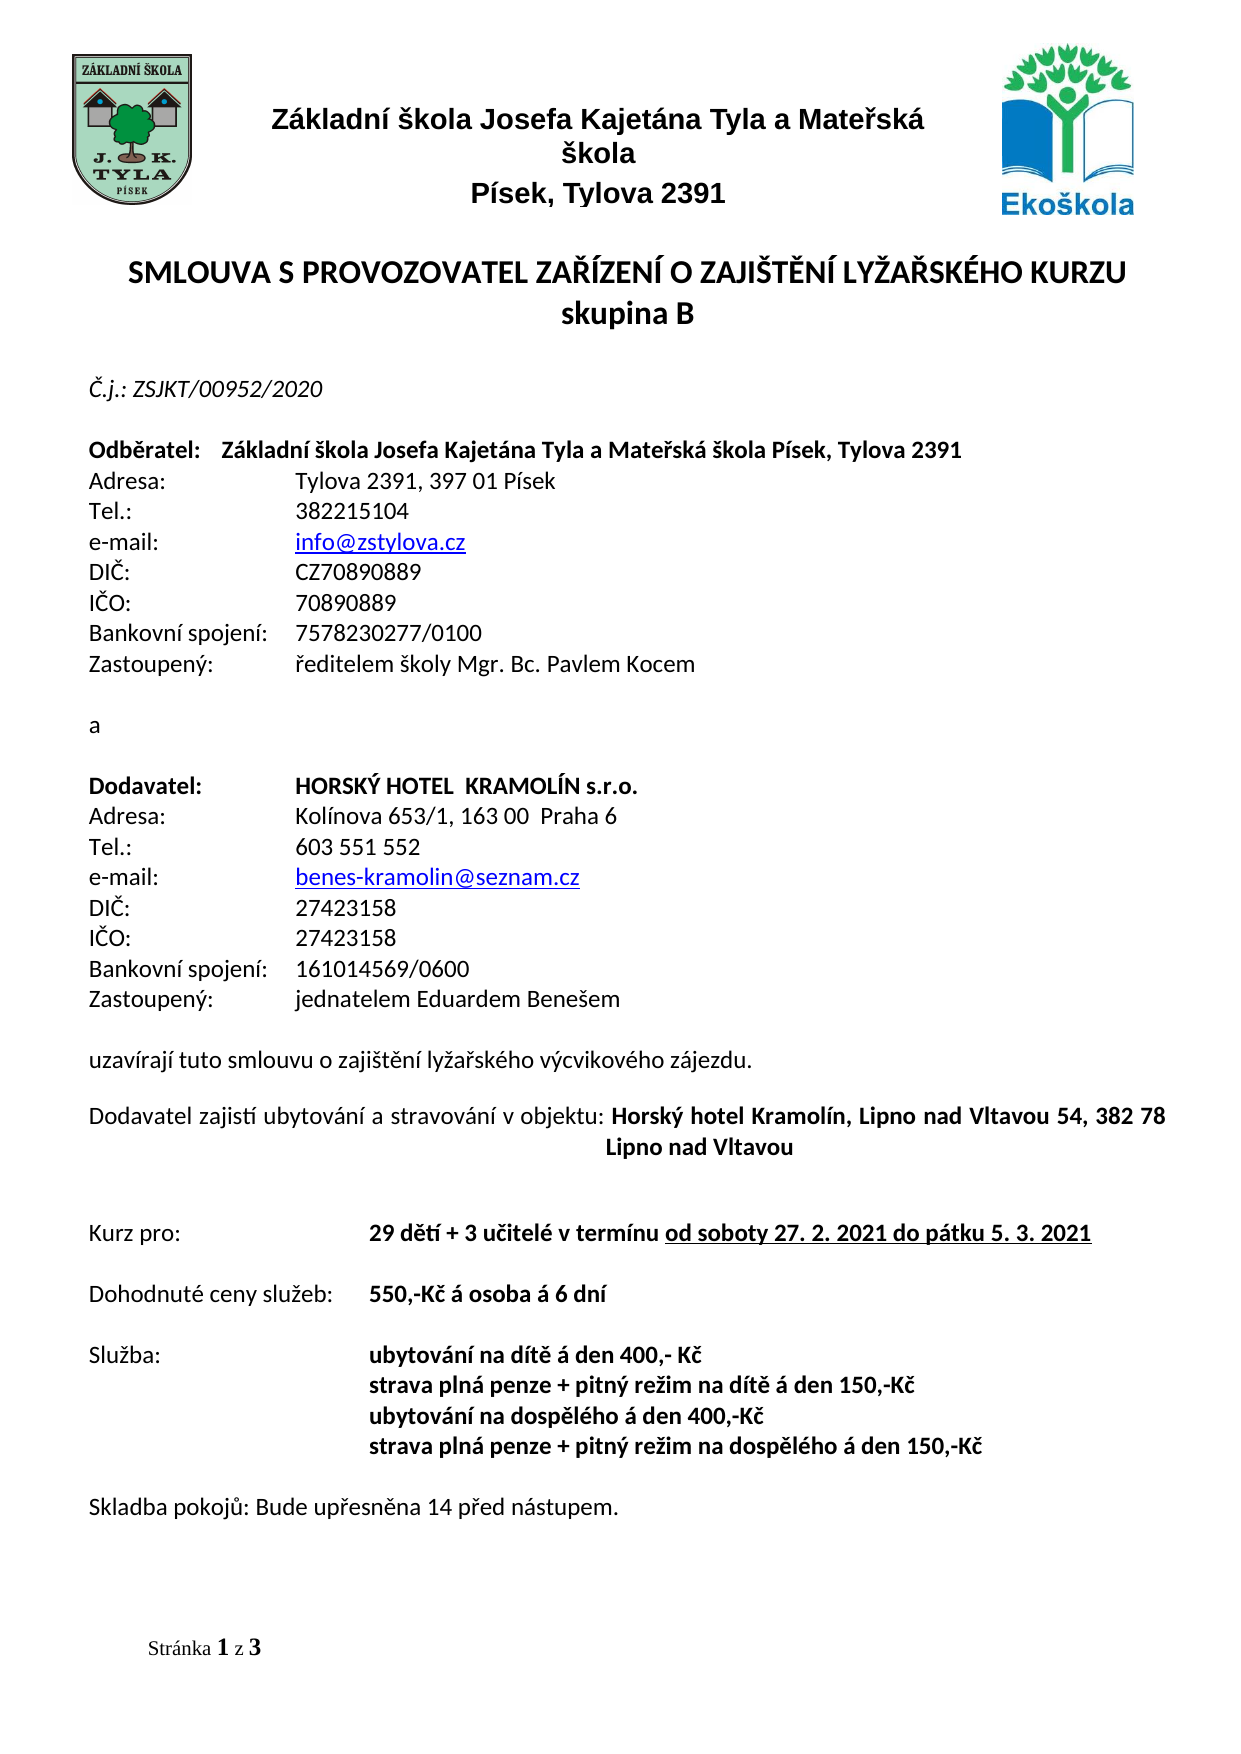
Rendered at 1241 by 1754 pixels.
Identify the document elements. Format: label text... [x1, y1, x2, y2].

title a [89, 709, 1167, 739]
title Dodavatel zajistí ubytování a stravování v objektu: Horský hotel Kramolín, Lipno nad Vltavou 54, 382 78 Lipno nad Vltavou [89, 1100, 1167, 1161]
title Č.j.: ZSJKT/00952/2020 [89, 373, 1167, 404]
title Kurz pro: 29 dětí + 3 učitelé v termínu od soboty 27. 2. 2021 do pátku 5. 3. 2021 [89, 1217, 1167, 1247]
title Dohodnuté ceny služeb: 550,-Kč á osoba á 6 dní [89, 1278, 1167, 1308]
title Zastoupený: jednatelem Eduardem Benešem [89, 984, 1167, 1014]
title DIČ: CZ70890889 [89, 556, 1167, 587]
title Dodavatel: HORSKÝ HOTEL KRAMOLÍN s.r.o. [89, 770, 1167, 801]
title e-mail: info@zstylova.cz [89, 526, 1167, 556]
title e-mail: benes-kramolin@seznam.cz [89, 862, 1167, 892]
title uzavírají tuto smlouvu o zajištění lyžařského výcvikového zájezdu. [89, 1045, 1167, 1075]
title strava plná penze + pitný režim na dítě á den 150,-Kč [89, 1369, 1167, 1400]
picture [1002, 43, 1134, 215]
title IČO: 27423158 [89, 923, 1167, 953]
title Adresa: Kolínova 653/1, 163 00 Praha 6 [89, 801, 1167, 831]
title ubytování na dospělého á den 400,-Kč [89, 1400, 1167, 1430]
title DIČ: 27423158 [89, 892, 1167, 923]
title Adresa: Tylova 2391, 397 01 Písek [89, 465, 1167, 495]
title Skladba pokojů: Bude upřesněna 14 před nástupem. [89, 1491, 1167, 1522]
title Zastoupený: ředitelem školy Mgr. Bc. Pavlem Kocem [89, 648, 1167, 678]
title Odběratel: Základní škola Josefa Kajetána Tyla a Mateřská škola Písek, Tylova 2391 [89, 434, 1167, 465]
title Služba: ubytování na dítě á den 400,- Kč [89, 1339, 1167, 1369]
title Bankovní spojení: 161014569/0600 [89, 953, 1167, 984]
title skupina B [89, 292, 1167, 332]
title strava plná penze + pitný režim na dospělého á den 150,-Kč [89, 1430, 1167, 1461]
picture [72, 54, 192, 205]
title Tel.: 603 551 552 [89, 831, 1167, 862]
title Bankovní spojení: 7578230277/0100 [89, 617, 1167, 648]
title Tel.: 382215104 [89, 495, 1167, 526]
title IČO: 70890889 [89, 587, 1167, 617]
title SMLOUVA S PROVOZOVATEL ZAŘÍZENÍ O ZAJIŠTĚNÍ LYŽAŘSKÉHO KURZU [89, 251, 1167, 292]
